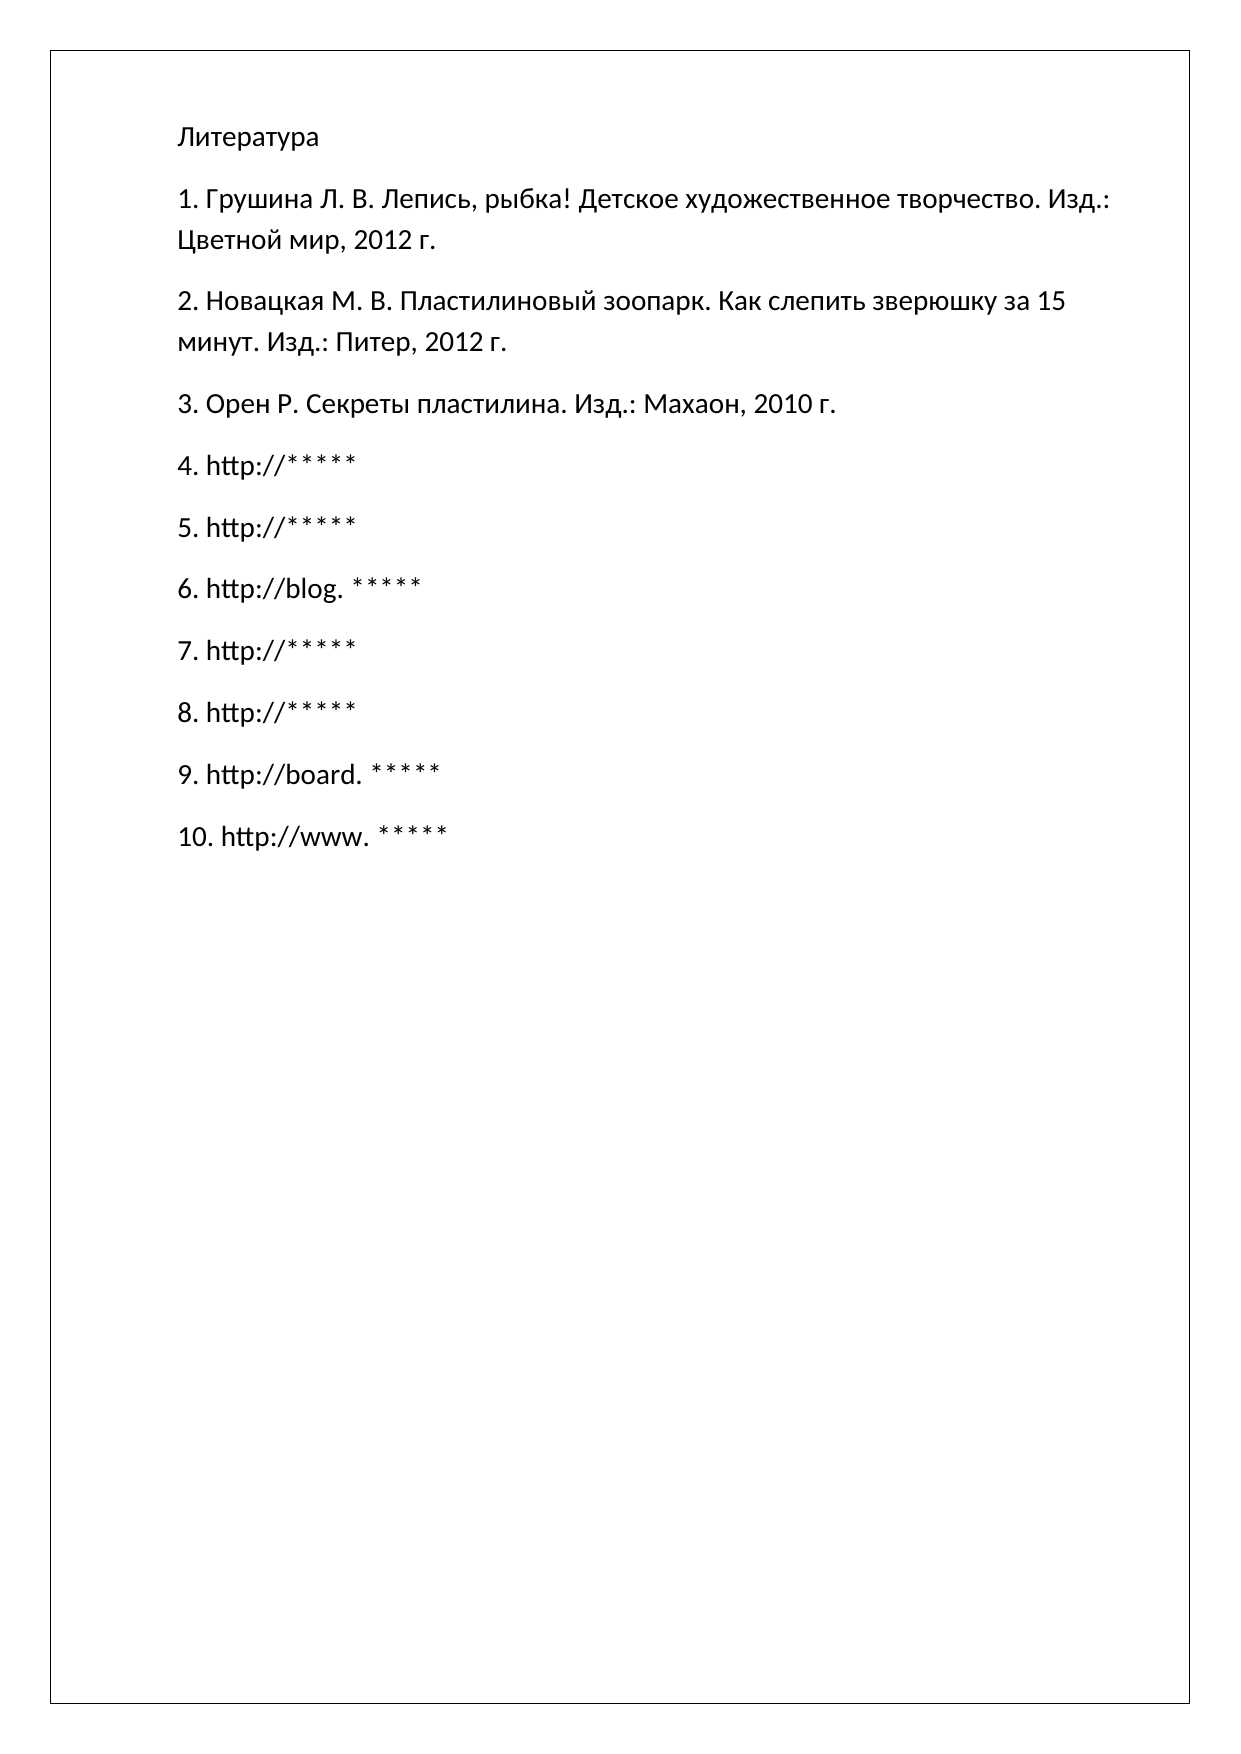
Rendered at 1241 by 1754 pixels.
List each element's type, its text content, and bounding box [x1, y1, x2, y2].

text 2. Новацкая М. В. Пластилиновый зоопарк. Как слепить зверюшку за 15 минут. Изд.: Питер, 2012 г. [177, 282, 1152, 359]
text 6. http://blog. ***** [177, 571, 1152, 606]
text 5. http://***** [177, 509, 1152, 544]
text 1. Грушина Л. В. Лепись, рыбка! Детское художественное творчество. Изд.: Цветной мир, 2012 г. [177, 180, 1152, 256]
text 7. http://***** [177, 632, 1152, 668]
text Литература [177, 118, 1152, 154]
text 3. Орен Р. Секреты пластилина. Изд.: Махаон, 2010 г. [177, 385, 1152, 421]
text 4. http://***** [177, 447, 1152, 483]
text 9. http://board. ***** [177, 756, 1152, 791]
text 10. http://www. ***** [177, 818, 1152, 853]
text 8. http://***** [177, 694, 1152, 730]
